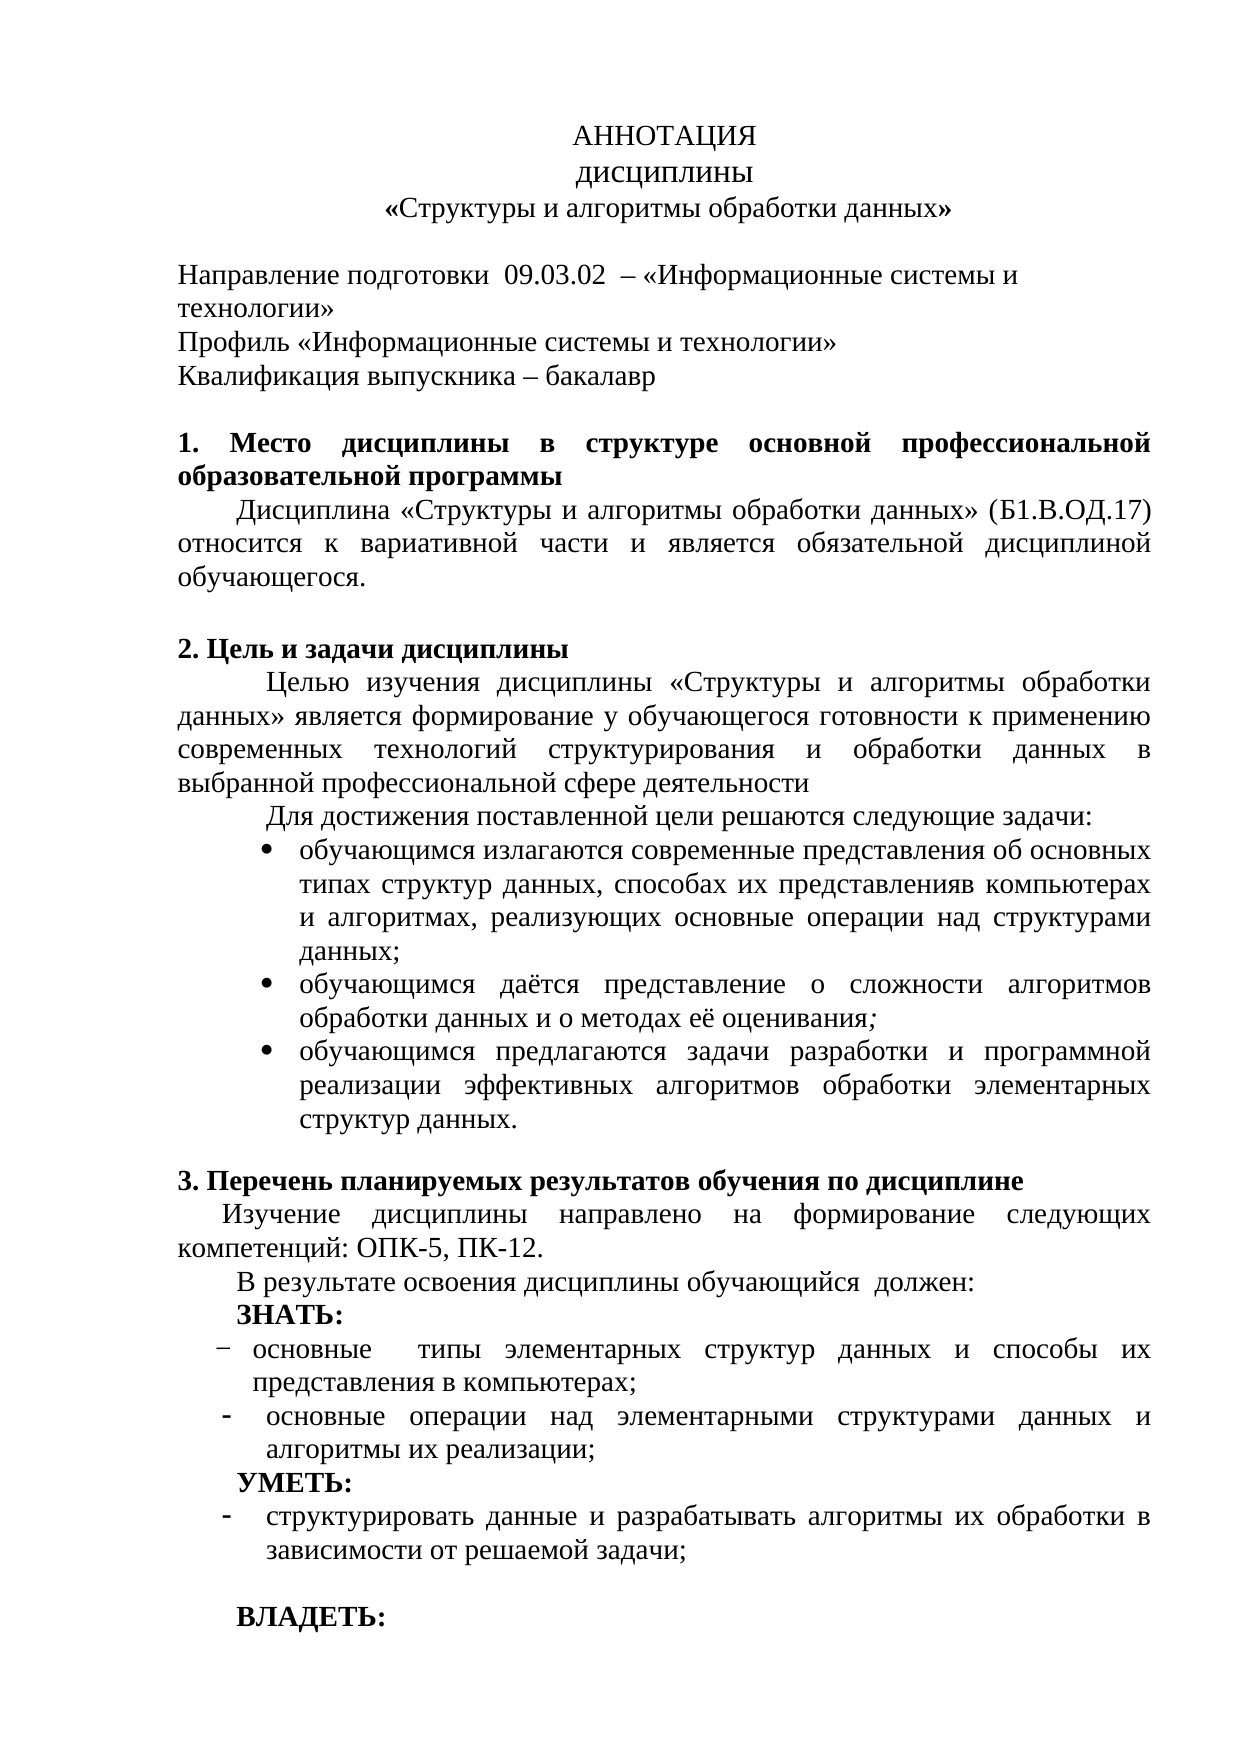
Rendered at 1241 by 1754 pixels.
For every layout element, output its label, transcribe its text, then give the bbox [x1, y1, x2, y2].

text Профиль «Информационные системы и технологии» [177, 324, 1152, 358]
text Изучение дисциплины направлено на формирование следующих компетенций: ОПК-5, ПК-12. [177, 1197, 1152, 1264]
text 2. Цель и задачи дисциплины [177, 631, 1152, 664]
text «Структуры и алгоритмы обработки данных» [177, 190, 1152, 223]
text В результате освоения дисциплины обучающийся должен: [177, 1264, 1152, 1297]
list основные типы элементарных структур данных и способы их представления в компьютерах; [215, 1331, 1152, 1398]
text ЗНАТЬ: [236, 1297, 1152, 1331]
list структурировать данные и разрабатывать алгоритмы их обработки в зависимости от решаемой задачи; [222, 1498, 1152, 1566]
text Дисциплина «Структуры и алгоритмы обработки данных» (Б1.В.ОД.17) относится к вариативной части и является обязательной дисциплиной обучающегося. [177, 492, 1152, 592]
list обучающимся излагаются современные представления об основных типах структур данных, способах их представленияв компьютерах и алгоритмах, реализующих основные операции над структурами данных; [262, 832, 1152, 966]
text ВЛАДЕТЬ: [236, 1599, 1152, 1633]
text Направление подготовки 09.03.02 – «Информационные системы и технологии» [177, 257, 1152, 324]
list обучающимся даётся представление о сложности алгоритмов обработки данных и о методах её оценивания; [262, 966, 1152, 1033]
text АННОТАЦИЯ [177, 118, 1152, 152]
text 3. Перечень планируемых результатов обучения по дисциплине [177, 1163, 1152, 1197]
text Для достижения поставленной цели решаются следующие задачи: [177, 798, 1152, 832]
list основные операции над элементарными структурами данных и алгоритмы их реализации; [222, 1398, 1152, 1465]
list обучающимся предлагаются задачи разработки и программной реализации эффективных алгоритмов обработки элементарных структур данных. [262, 1033, 1152, 1134]
text Квалификация выпускника – бакалавр [177, 358, 1152, 391]
text Целью изучения дисциплины «Структуры и алгоритмы обработки данных» является формирование у обучающегося готовности к применению современных технологий структурирования и обработки данных в выбранной профессиональной сфере деятельности [177, 664, 1152, 798]
text УМЕТЬ: [236, 1465, 1152, 1498]
text дисциплины [177, 152, 1152, 190]
text 1. Место дисциплины в структуре основной профессиональной образовательной программы [177, 425, 1152, 492]
